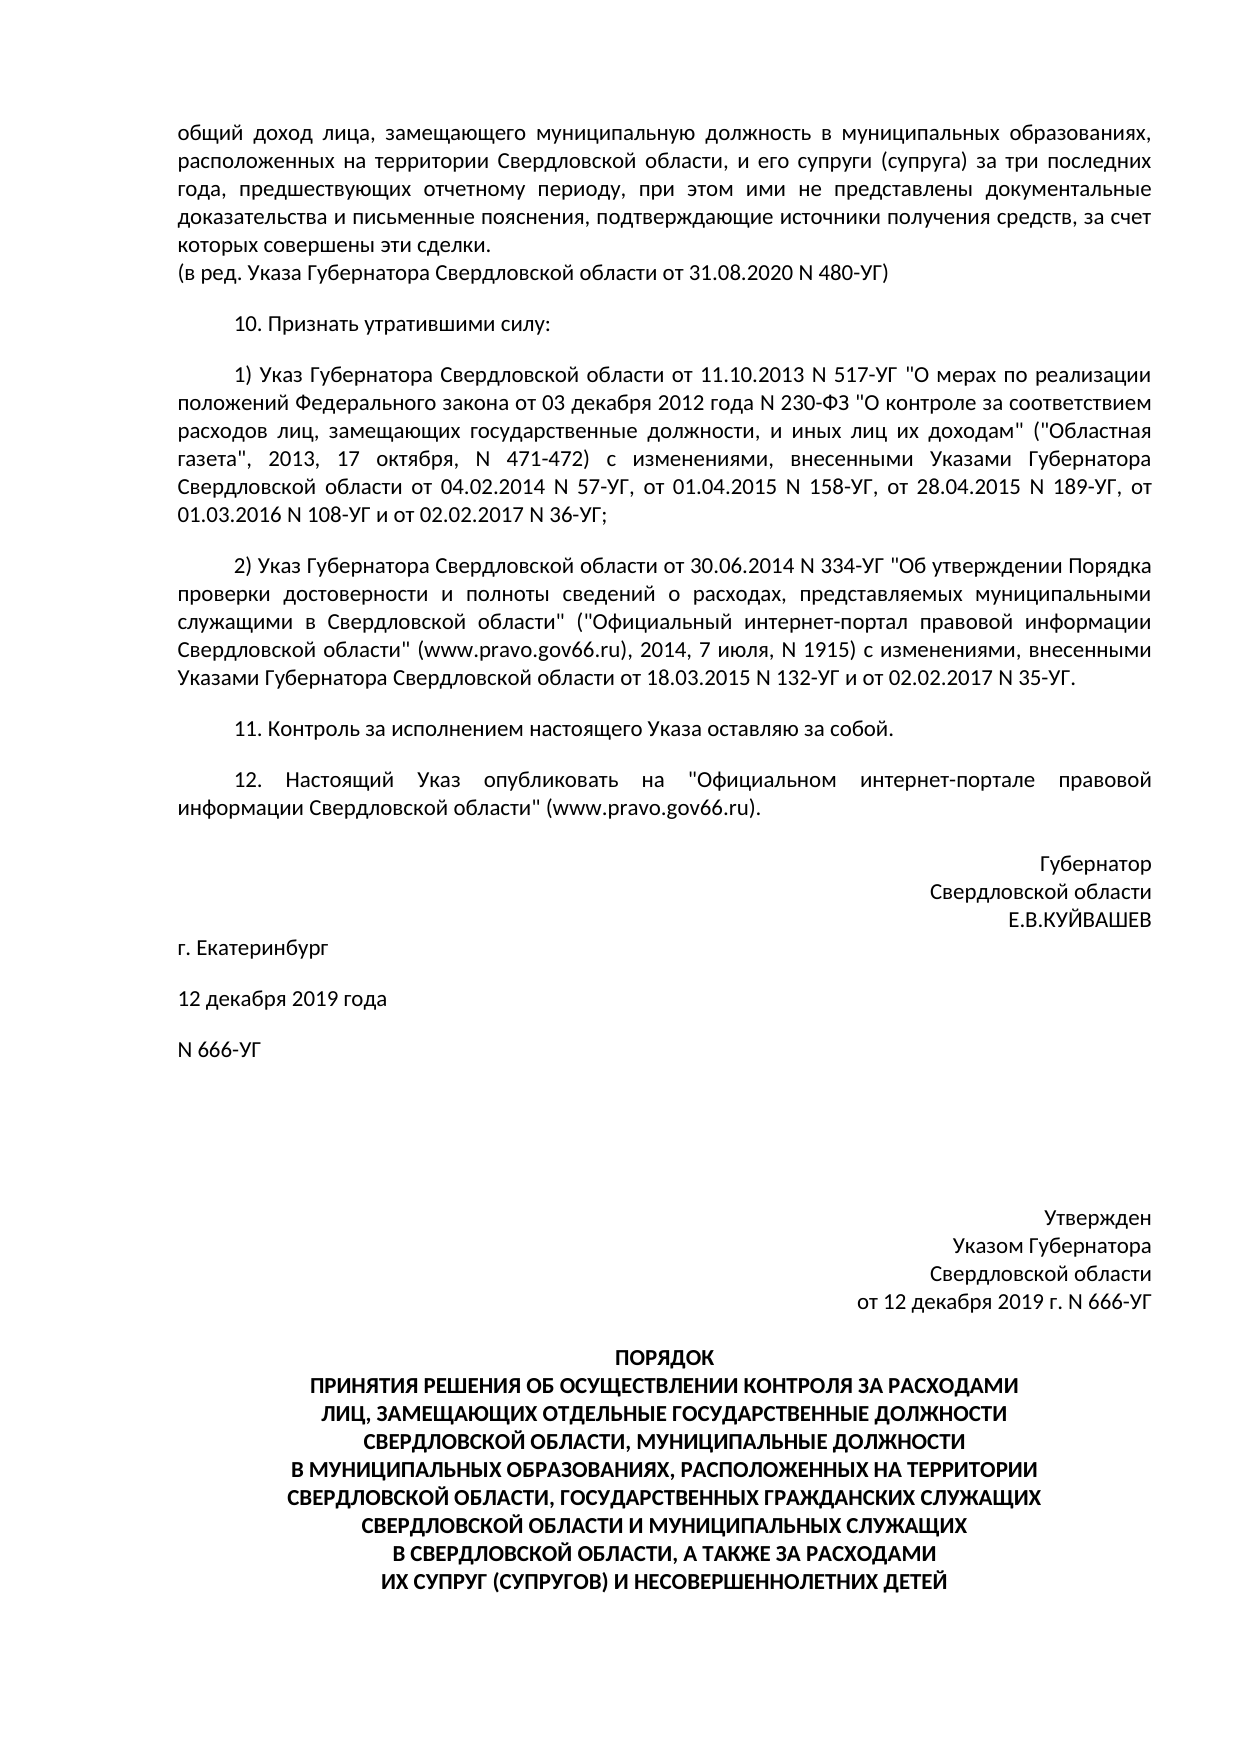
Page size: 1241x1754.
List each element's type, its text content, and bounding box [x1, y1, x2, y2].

title ЛИЦ, ЗАМЕЩАЮЩИХ ОТДЕЛЬНЫЕ ГОСУДАРСТВЕННЫЕ ДОЛЖНОСТИ [177, 1399, 1152, 1427]
text 10. Признать утратившими силу: [177, 309, 1152, 337]
title СВЕРДЛОВСКОЙ ОБЛАСТИ, ГОСУДАРСТВЕННЫХ ГРАЖДАНСКИХ СЛУЖАЩИХ [177, 1483, 1152, 1511]
text Указом Губернатора [177, 1231, 1152, 1259]
text Губернатор [177, 849, 1152, 877]
title ИХ СУПРУГ (СУПРУГОВ) И НЕСОВЕРШЕННОЛЕТНИХ ДЕТЕЙ [177, 1567, 1152, 1596]
title СВЕРДЛОВСКОЙ ОБЛАСТИ И МУНИЦИПАЛЬНЫХ СЛУЖАЩИХ [177, 1511, 1152, 1539]
text г. Екатеринбург [177, 933, 1152, 961]
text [177, 118, 1152, 258]
title ПОРЯДОК [177, 1343, 1152, 1371]
title В МУНИЦИПАЛЬНЫХ ОБРАЗОВАНИЯХ, РАСПОЛОЖЕННЫХ НА ТЕРРИТОРИИ [177, 1455, 1152, 1483]
text от 12 декабря 2019 г. N 666-УГ [177, 1287, 1152, 1315]
text Е.В.КУЙВАШЕВ [177, 905, 1152, 933]
text Свердловской области [177, 1259, 1152, 1287]
title В СВЕРДЛОВСКОЙ ОБЛАСТИ, А ТАКЖЕ ЗА РАСХОДАМИ [177, 1539, 1152, 1567]
title ПРИНЯТИЯ РЕШЕНИЯ ОБ ОСУЩЕСТВЛЕНИИ КОНТРОЛЯ ЗА РАСХОДАМИ [177, 1371, 1152, 1399]
text Свердловской области [177, 877, 1152, 905]
text 11. Контроль за исполнением настоящего Указа оставляю за собой. [177, 714, 1152, 742]
text 12 декабря 2019 года [177, 984, 1152, 1012]
text 12. Настоящий Указ опубликовать на "Официальном интернет-портале правовой информации Свердловской области" (www.pravo.gov66.ru). [177, 765, 1152, 821]
text (в ред. Указа Губернатора Свердловской области от 31.08.2020 N 480-УГ) [177, 258, 1152, 286]
text N 666-УГ [177, 1035, 1152, 1063]
title СВЕРДЛОВСКОЙ ОБЛАСТИ, МУНИЦИПАЛЬНЫЕ ДОЛЖНОСТИ [177, 1427, 1152, 1455]
text 2) Указ Губернатора Свердловской области от 30.06.2014 N 334-УГ "Об утверждении Порядка проверки достоверности и полноты сведений о расходах, представляемых муниципальными служащими в Свердловской области" ("Официальный интернет-портал правовой информации Свердловской области" (www.pravo.gov66.ru), 2014, 7 июля, N 1915) с изменениями, внесенными Указами Губернатора Свердловской области от 18.03.2015 N 132-УГ и от 02.02.2017 N 35-УГ. [177, 551, 1152, 691]
text Утвержден [177, 1203, 1152, 1231]
text 1) Указ Губернатора Свердловской области от 11.10.2013 N 517-УГ "О мерах по реализации положений Федерального закона от 03 декабря 2012 года N 230-ФЗ "О контроле за соответствием расходов лиц, замещающих государственные должности, и иных лиц их доходам" ("Областная газета", 2013, 17 октября, N 471-472) с изменениями, внесенными Указами Губернатора Свердловской области от 04.02.2014 N 57-УГ, от 01.04.2015 N 158-УГ, от 28.04.2015 N 189-УГ, от 01.03.2016 N 108-УГ и от 02.02.2017 N 36-УГ; [177, 360, 1152, 528]
